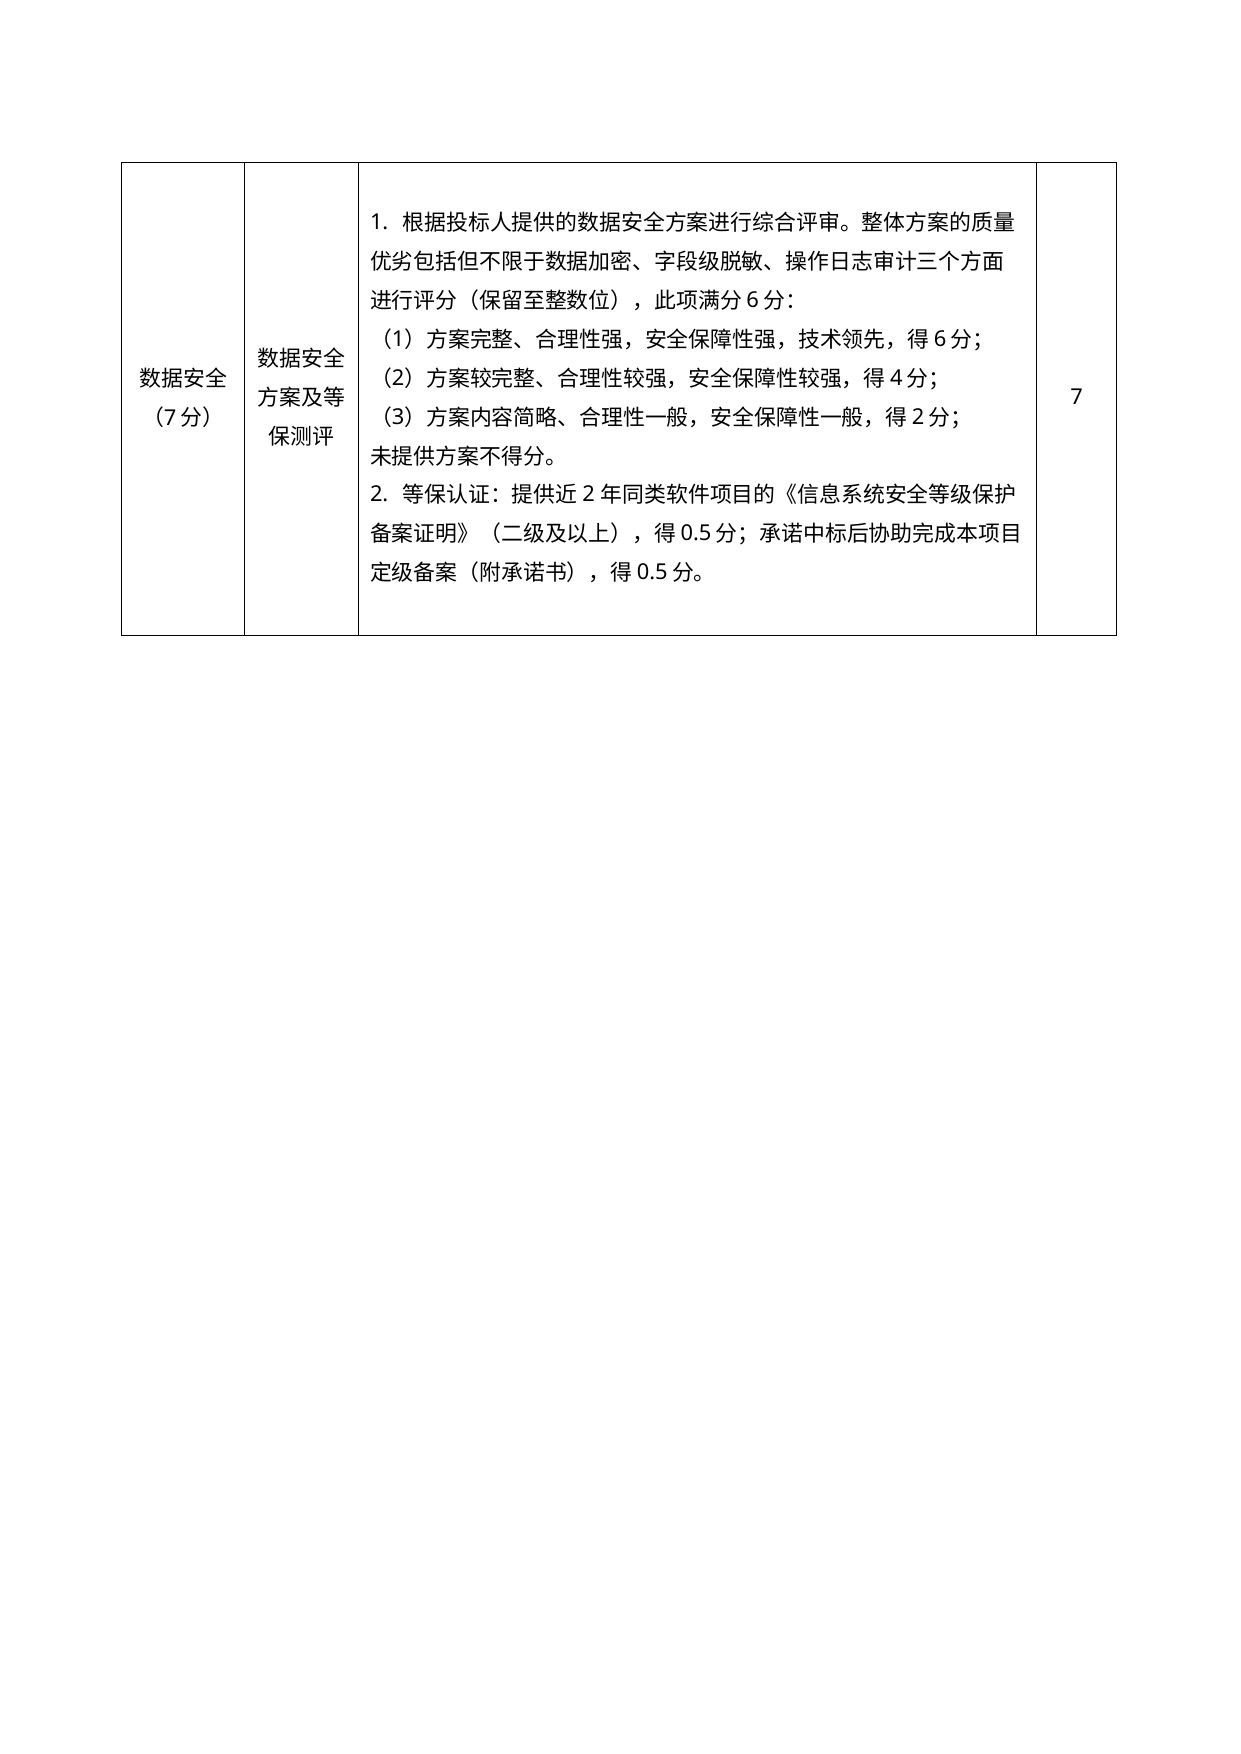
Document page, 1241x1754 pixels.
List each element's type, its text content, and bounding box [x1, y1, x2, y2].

table_cell 数据安全（7分） [122, 163, 244, 634]
table_cell 7 [1037, 163, 1116, 634]
table_cell 数据安全方案及等保测评 [245, 163, 358, 634]
table_cell 根据投标人提供的数据安全方案进行综合评审。整体方案的质量优劣包括但不限于数据加密、字段级脱敏、操作日志审计三个方面进行评分（保留至整数位），此项满分6分： （1）方案完整、合理性强，安全保障性强，技术领先，得6分； （2）方案较完整、合理性较强，安全保障性较强，得4分； （3）方案内容简略、合理性一般，安全保障性一般，得2分； 未提供方案不得分。 等保认证：提供近 2 年同类软件项目的《信息系统安全等级保护备案证明》（二级及以上），得0.5分；承诺中标后协助完成本项目定级备案（附承诺书），得0.5分。 [359, 163, 1036, 634]
